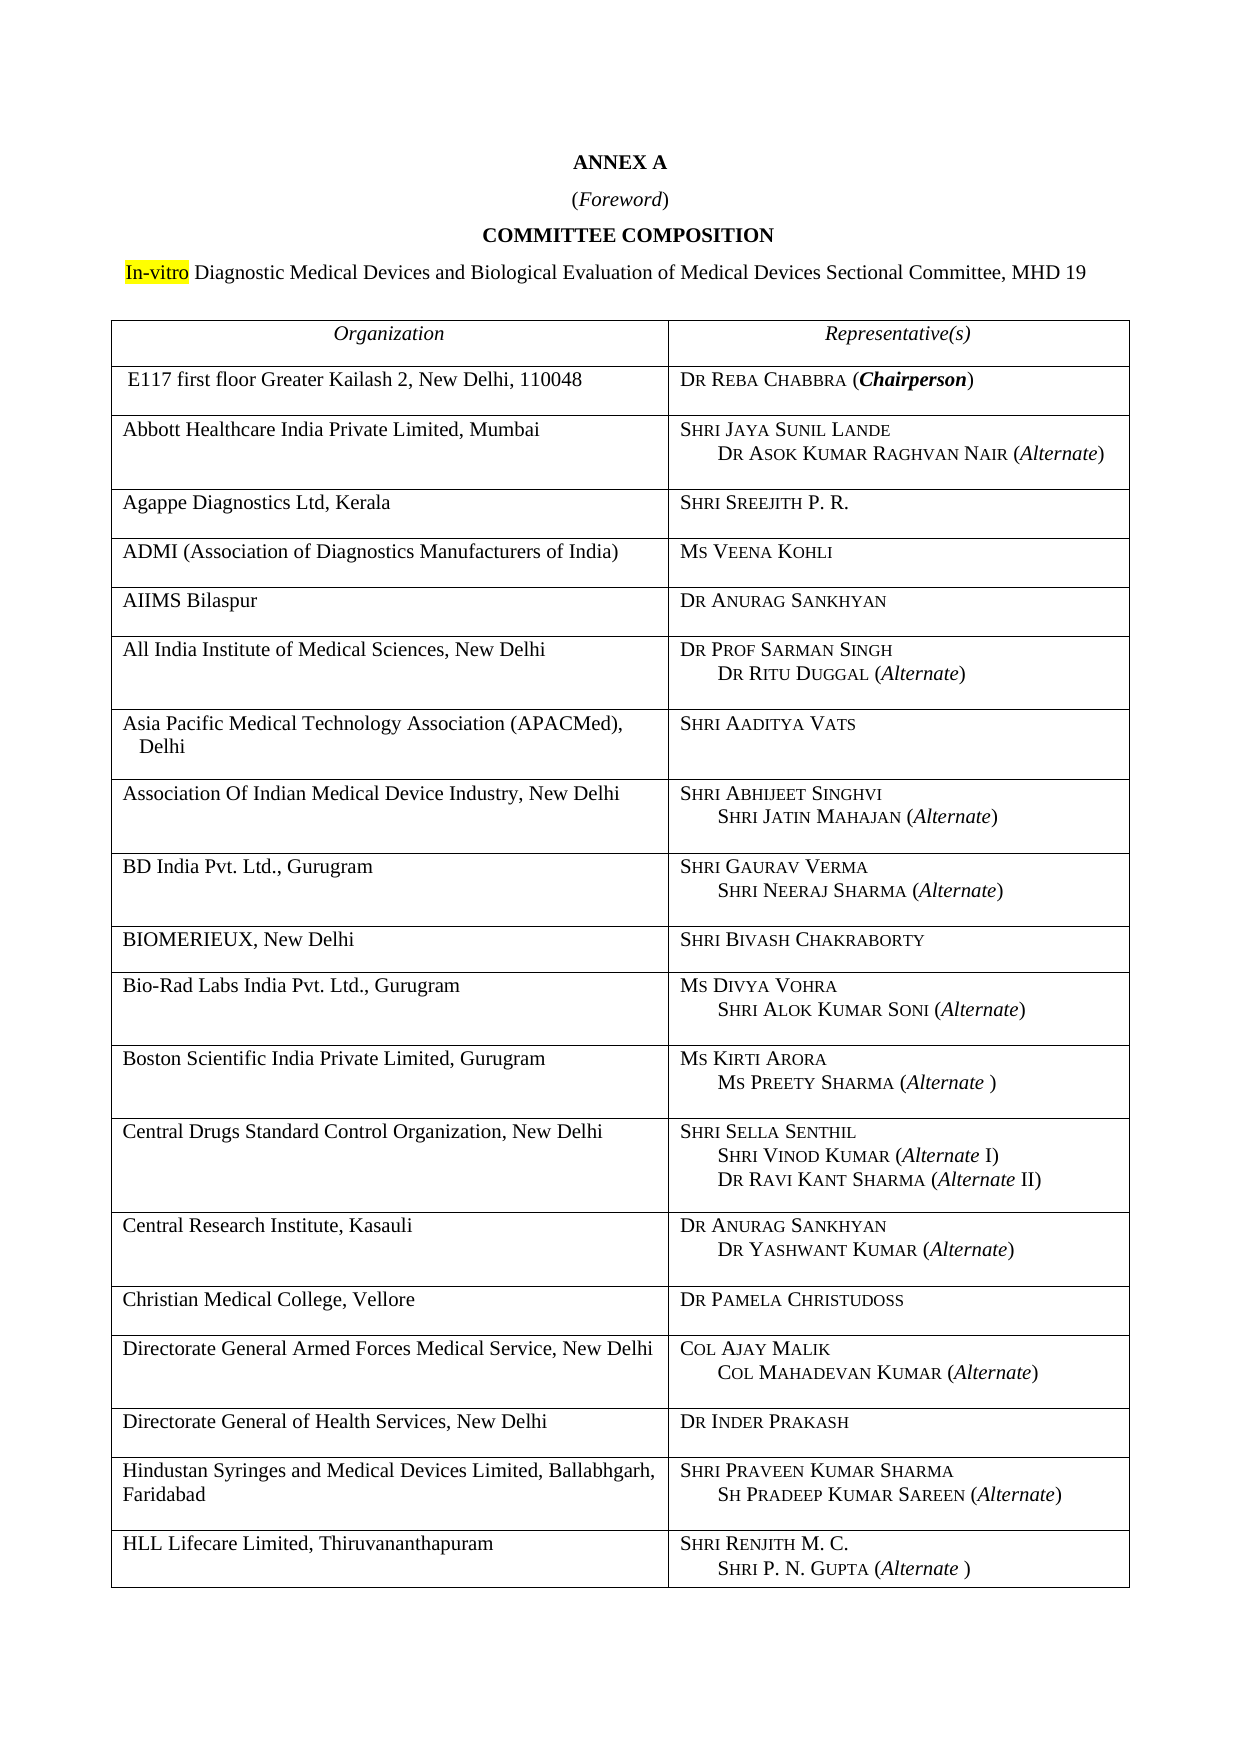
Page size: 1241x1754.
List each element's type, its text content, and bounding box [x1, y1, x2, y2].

table_cell AIIMS Bilaspur [112, 588, 668, 636]
table_cell Ms Veena Kohli [669, 539, 1129, 587]
table_cell Association Of Indian Medical Device Industry, New Delhi [112, 780, 668, 853]
table_cell Dr Pamela Christudoss [669, 1287, 1129, 1335]
table_cell Dr Inder Prakash [669, 1409, 1129, 1457]
table_cell Shri Praveen Kumar Sharma Sh Pradeep Kumar Sareen (Alternate) [669, 1458, 1129, 1530]
table_cell HLL Lifecare Limited, Thiruvananthapuram [112, 1531, 668, 1587]
text COMMITTEE COMPOSITION [150, 223, 1106, 247]
text In-vitro Diagnostic Medical Devices and Biological Evaluation of Medical Devices Sectional Committee, MHD 19 [189, 260, 1090, 284]
text ANNEX A [150, 150, 1090, 174]
table_header Organization [112, 321, 668, 366]
table_header Representative(s) [669, 321, 1129, 366]
table_cell Boston Scientific India Private Limited, Gurugram [112, 1046, 668, 1118]
table_cell Ms Kirti Arora Ms Preety Sharma (Alternate ) [669, 1046, 1129, 1118]
table_cell All India Institute of Medical Sciences, New Delhi [112, 637, 668, 709]
table_cell Central Drugs Standard Control Organization, New Delhi [112, 1119, 668, 1212]
table_cell Dr Anurag Sankhyan Dr Yashwant Kumar (Alternate) [669, 1213, 1129, 1286]
table_cell Directorate General Armed Forces Medical Service, New Delhi [112, 1336, 668, 1408]
text (Foreword) [150, 187, 1090, 211]
table_cell Shri Sreejith P. R. [669, 490, 1129, 538]
table_cell Dr Prof Sarman Singh Dr Ritu Duggal (Alternate) [669, 637, 1129, 709]
table_cell Shri Aaditya Vats [669, 710, 1129, 779]
table_cell Shri Renjith M. C. Shri P. N. Gupta (Alternate ) [669, 1531, 1129, 1587]
table_cell BD India Pvt. Ltd., Gurugram [112, 854, 668, 926]
table_cell Ms Divya Vohra Shri Alok Kumar Soni (Alternate) [669, 973, 1129, 1045]
table_cell Shri Gaurav Verma Shri Neeraj Sharma (Alternate) [669, 854, 1129, 926]
table_cell Directorate General of Health Services, New Delhi [112, 1409, 668, 1457]
table_cell Shri Abhijeet Singhvi Shri Jatin Mahajan (Alternate) [669, 780, 1129, 853]
table_cell Shri Jaya Sunil Lande Dr Asok Kumar Raghvan Nair (Alternate) [669, 416, 1129, 489]
table_cell Abbott Healthcare India Private Limited, Mumbai [112, 416, 668, 489]
table_cell Hindustan Syringes and Medical Devices Limited, Ballabhgarh, Faridabad [112, 1458, 668, 1530]
table_cell Dr Reba Chabbra (Chairperson) [669, 367, 1129, 415]
table_cell Dr Anurag Sankhyan [669, 588, 1129, 636]
table_cell BIOMERIEUX, New Delhi [112, 927, 668, 972]
table_cell Shri Sella Senthil Shri Vinod Kumar (Alternate I) Dr Ravi Kant Sharma (Alternate II) [669, 1119, 1129, 1212]
table_cell Central Research Institute, Kasauli [112, 1213, 668, 1286]
table_cell Shri Bivash Chakraborty [669, 927, 1129, 972]
table_cell Bio-Rad Labs India Pvt. Ltd., Gurugram [112, 973, 668, 1045]
table_cell E117 first floor Greater Kailash 2, New Delhi, 110048 [112, 367, 668, 415]
table_cell Christian Medical College, Vellore [112, 1287, 668, 1335]
table_cell Agappe Diagnostics Ltd, Kerala [112, 490, 668, 538]
table_cell Asia Pacific Medical Technology Association (APACMed), Delhi [112, 710, 668, 779]
table_cell Col Ajay Malik Col Mahadevan Kumar (Alternate) [669, 1336, 1129, 1408]
table_cell ADMI (Association of Diagnostics Manufacturers of India) [112, 539, 668, 587]
